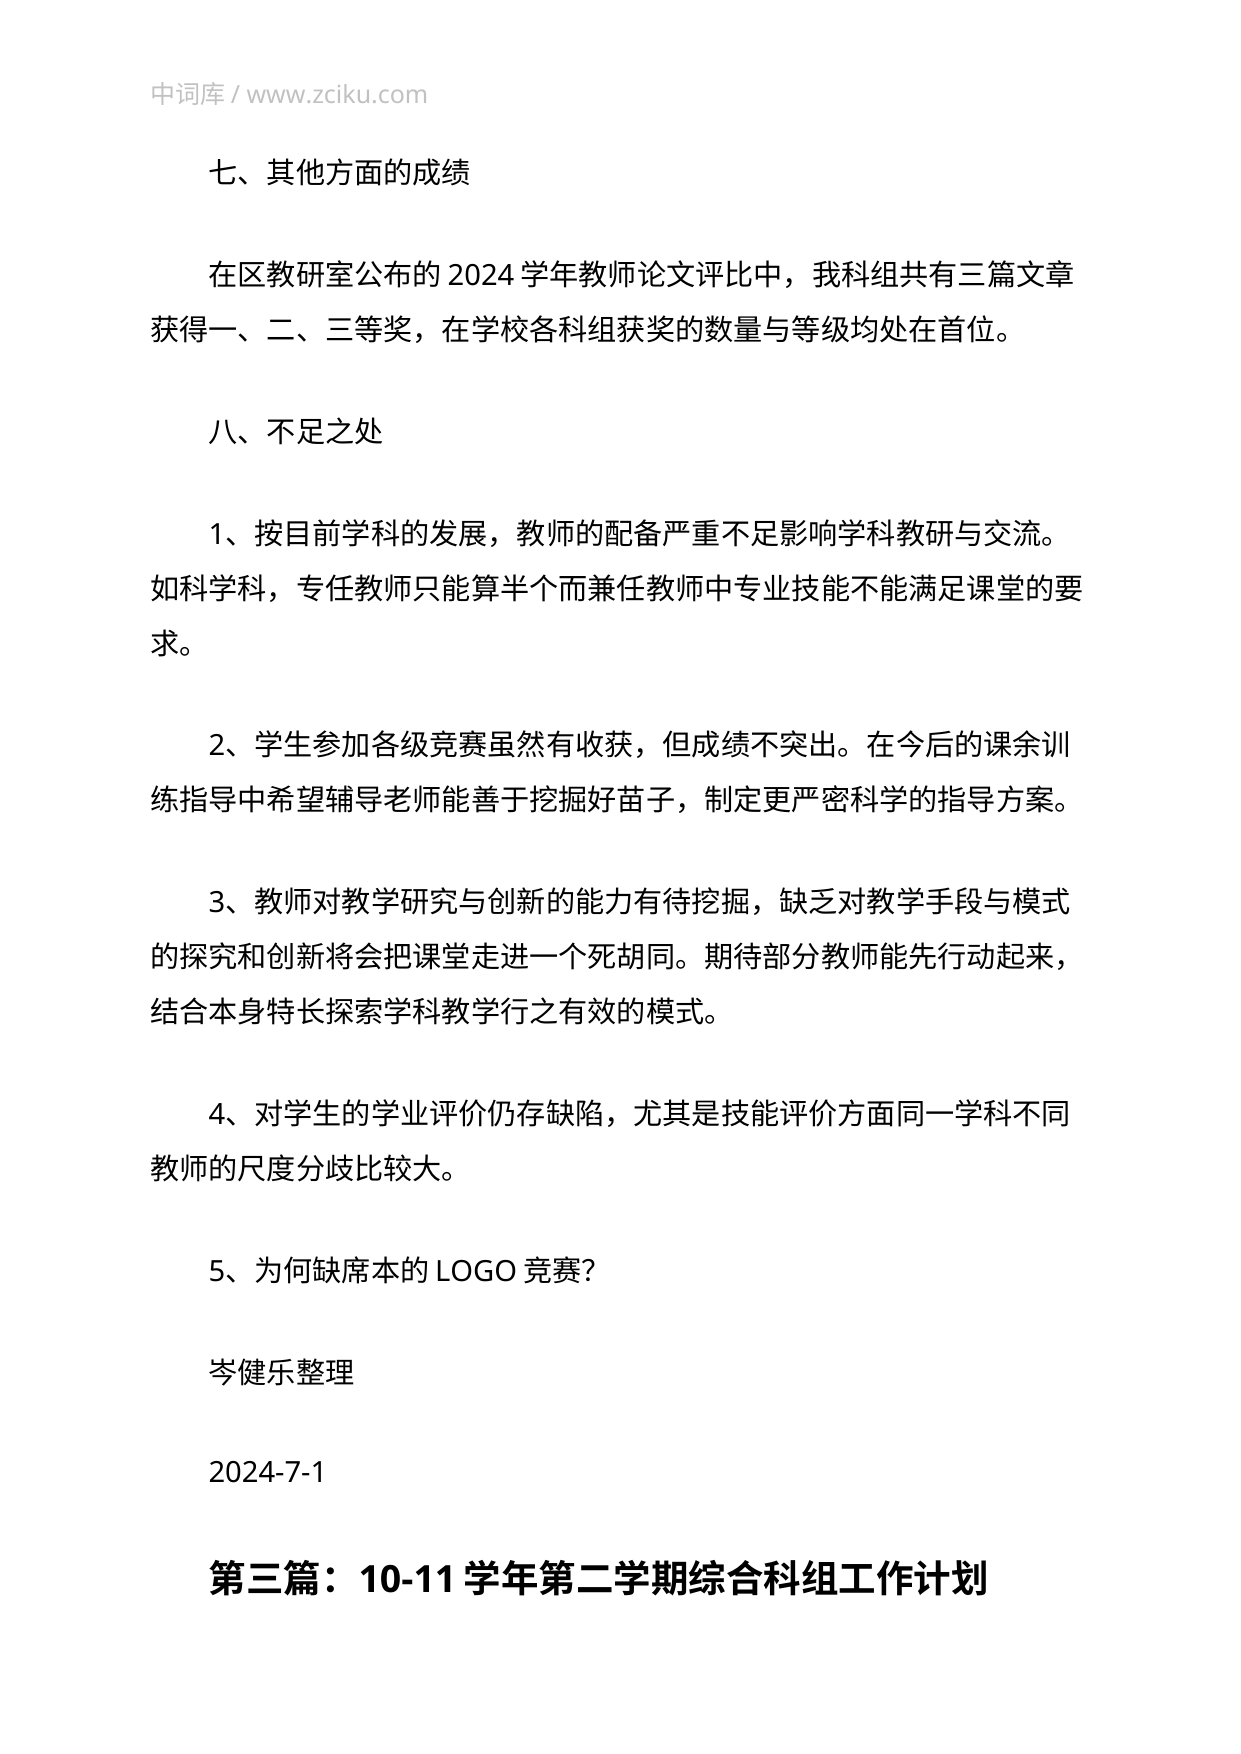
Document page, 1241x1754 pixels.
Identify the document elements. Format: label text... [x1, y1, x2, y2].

text 第三篇：10-11学年第二学期综合科组工作计划 [150, 1549, 1090, 1604]
text 2、学生参加各级竞赛虽然有收获，但成绩不突出。在今后的课余训练指导中希望辅导老师能善于挖掘好苗子，制定更严密科学的指导方案。 [150, 722, 1090, 819]
text 1、按目前学科的发展，教师的配备严重不足影响学科教研与交流。如科学科，专任教师只能算半个而兼任教师中专业技能不能满足课堂的要求。 [150, 510, 1090, 662]
text 岑健乐整理 [150, 1349, 1090, 1391]
text 4、对学生的学业评价仍存缺陷，尤其是技能评价方面同一学科不同教师的尺度分歧比较大。 [150, 1090, 1090, 1188]
text 八、不足之处 [150, 408, 1090, 451]
text 七、其他方面的成绩 [150, 150, 1090, 192]
text 2024-7-1 [150, 1451, 1090, 1491]
text 5、为何缺席本的LOGO竞赛？ [150, 1247, 1090, 1289]
text 在区教研室公布的2024学年教师论文评比中，我科组共有三篇文章获得一、二、三等奖，在学校各科组获奖的数量与等级均处在首位。 [150, 252, 1090, 349]
text 3、教师对教学研究与创新的能力有待挖掘，缺乏对教学手段与模式的探究和创新将会把课堂走进一个死胡同。期待部分教师能先行动起来，结合本身特长探索学科教学行之有效的模式。 [150, 879, 1090, 1031]
